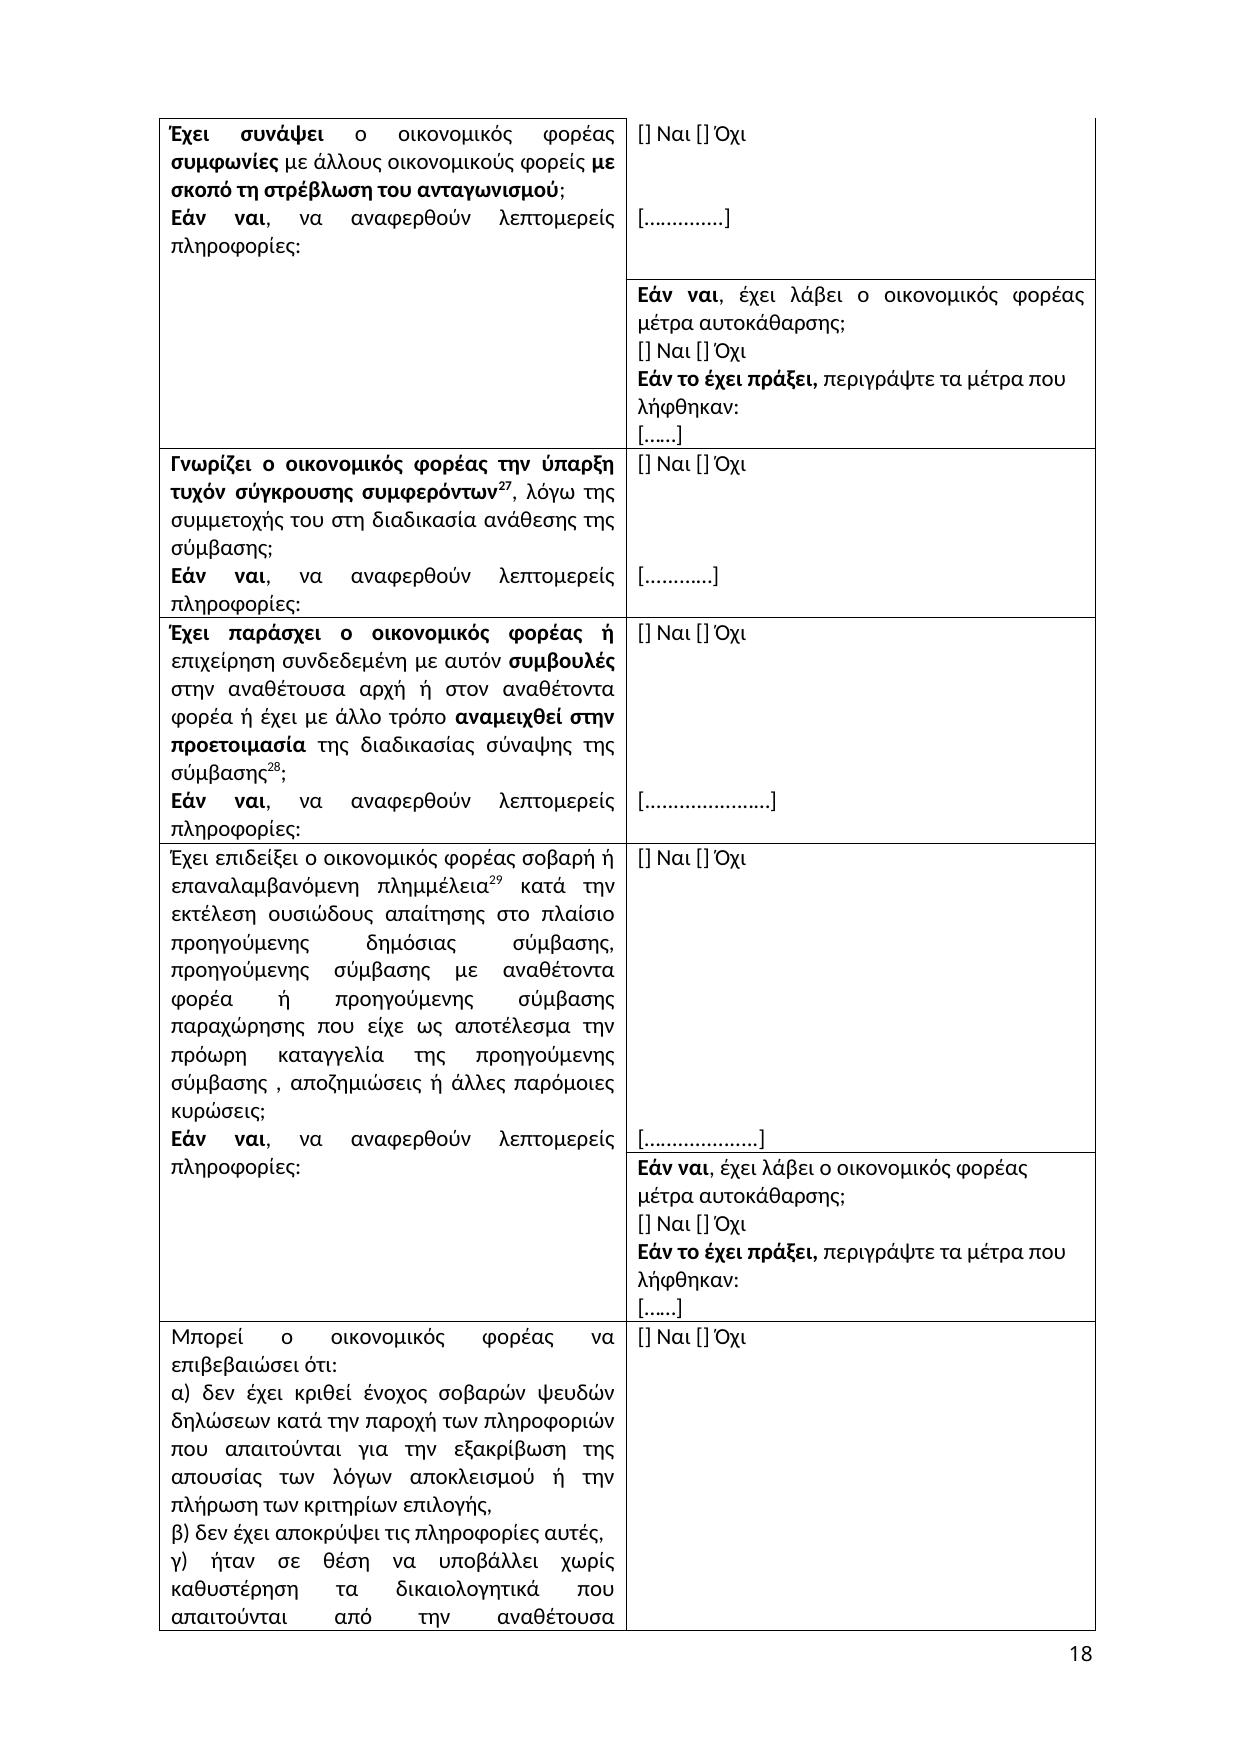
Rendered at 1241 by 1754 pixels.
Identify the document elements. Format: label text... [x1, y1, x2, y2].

table_cell Εάν ναι, έχει λάβει ο οικονομικός φορέας μέτρα αυτοκάθαρσης; [] Ναι [] Όχι Εάν το έχει πράξει, περιγράψτε τα μέτρα που λήφθηκαν: [……] [627, 280, 1095, 448]
table_cell Γνωρίζει ο οικονομικός φορέας την ύπαρξη τυχόν σύγκρουσης συμφερόντων, λόγω της συμμετοχής του στη διαδικασία ανάθεσης της σύμβασης; Εάν ναι, να αναφερθούν λεπτομερείς πληροφορίες: [160, 449, 626, 617]
table_cell [] Ναι [] Όχι [627, 1322, 1095, 1630]
table_cell Έχει παράσχει ο οικονομικός φορέας ή επιχείρηση συνδεδεμένη με αυτόν συμβουλές στην αναθέτουσα αρχή ή στον αναθέτοντα φορέα ή έχει με άλλο τρόπο αναμειχθεί στην προετοιμασία της διαδικασίας σύναψης της σύμβασης; Εάν ναι, να αναφερθούν λεπτομερείς πληροφορίες: [160, 618, 626, 842]
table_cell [160, 1322, 626, 1630]
table_cell [] Ναι [] Όχι [….................] [627, 844, 1095, 1152]
table_cell Έχει επιδείξει ο οικονομικός φορέας σοβαρή ή επαναλαμβανόμενη πλημμέλεια κατά την εκτέλεση ουσιώδους απαίτησης στο πλαίσιο προηγούμενης δημόσιας σύμβασης, προηγούμενης σύμβασης με αναθέτοντα φορέα ή προηγούμενης σύμβασης παραχώρησης που είχε ως αποτέλεσμα την πρόωρη καταγγελία της προηγούμενης σύμβασης , αποζημιώσεις ή άλλες παρόμοιες κυρώσεις; Εάν ναι, να αναφερθούν λεπτομερείς πληροφορίες: [160, 844, 626, 1321]
table_cell Εάν ναι, έχει λάβει ο οικονομικός φορέας μέτρα αυτοκάθαρσης; [] Ναι [] Όχι Εάν το έχει πράξει, περιγράψτε τα μέτρα που λήφθηκαν: [……] [627, 1153, 1095, 1321]
table_cell Έχει συνάψει ο οικονομικός φορέας συμφωνίες με άλλους οικονομικούς φορείς με σκοπό τη στρέβλωση του ανταγωνισμού; Εάν ναι, να αναφερθούν λεπτομερείς πληροφορίες: [160, 119, 626, 448]
table_cell [] Ναι [] Όχι [.........…] [627, 449, 1095, 617]
table_cell [] Ναι [] Όχι [...................…] [627, 618, 1095, 842]
table_cell [] Ναι [] Όχι […...........] [627, 118, 1095, 279]
